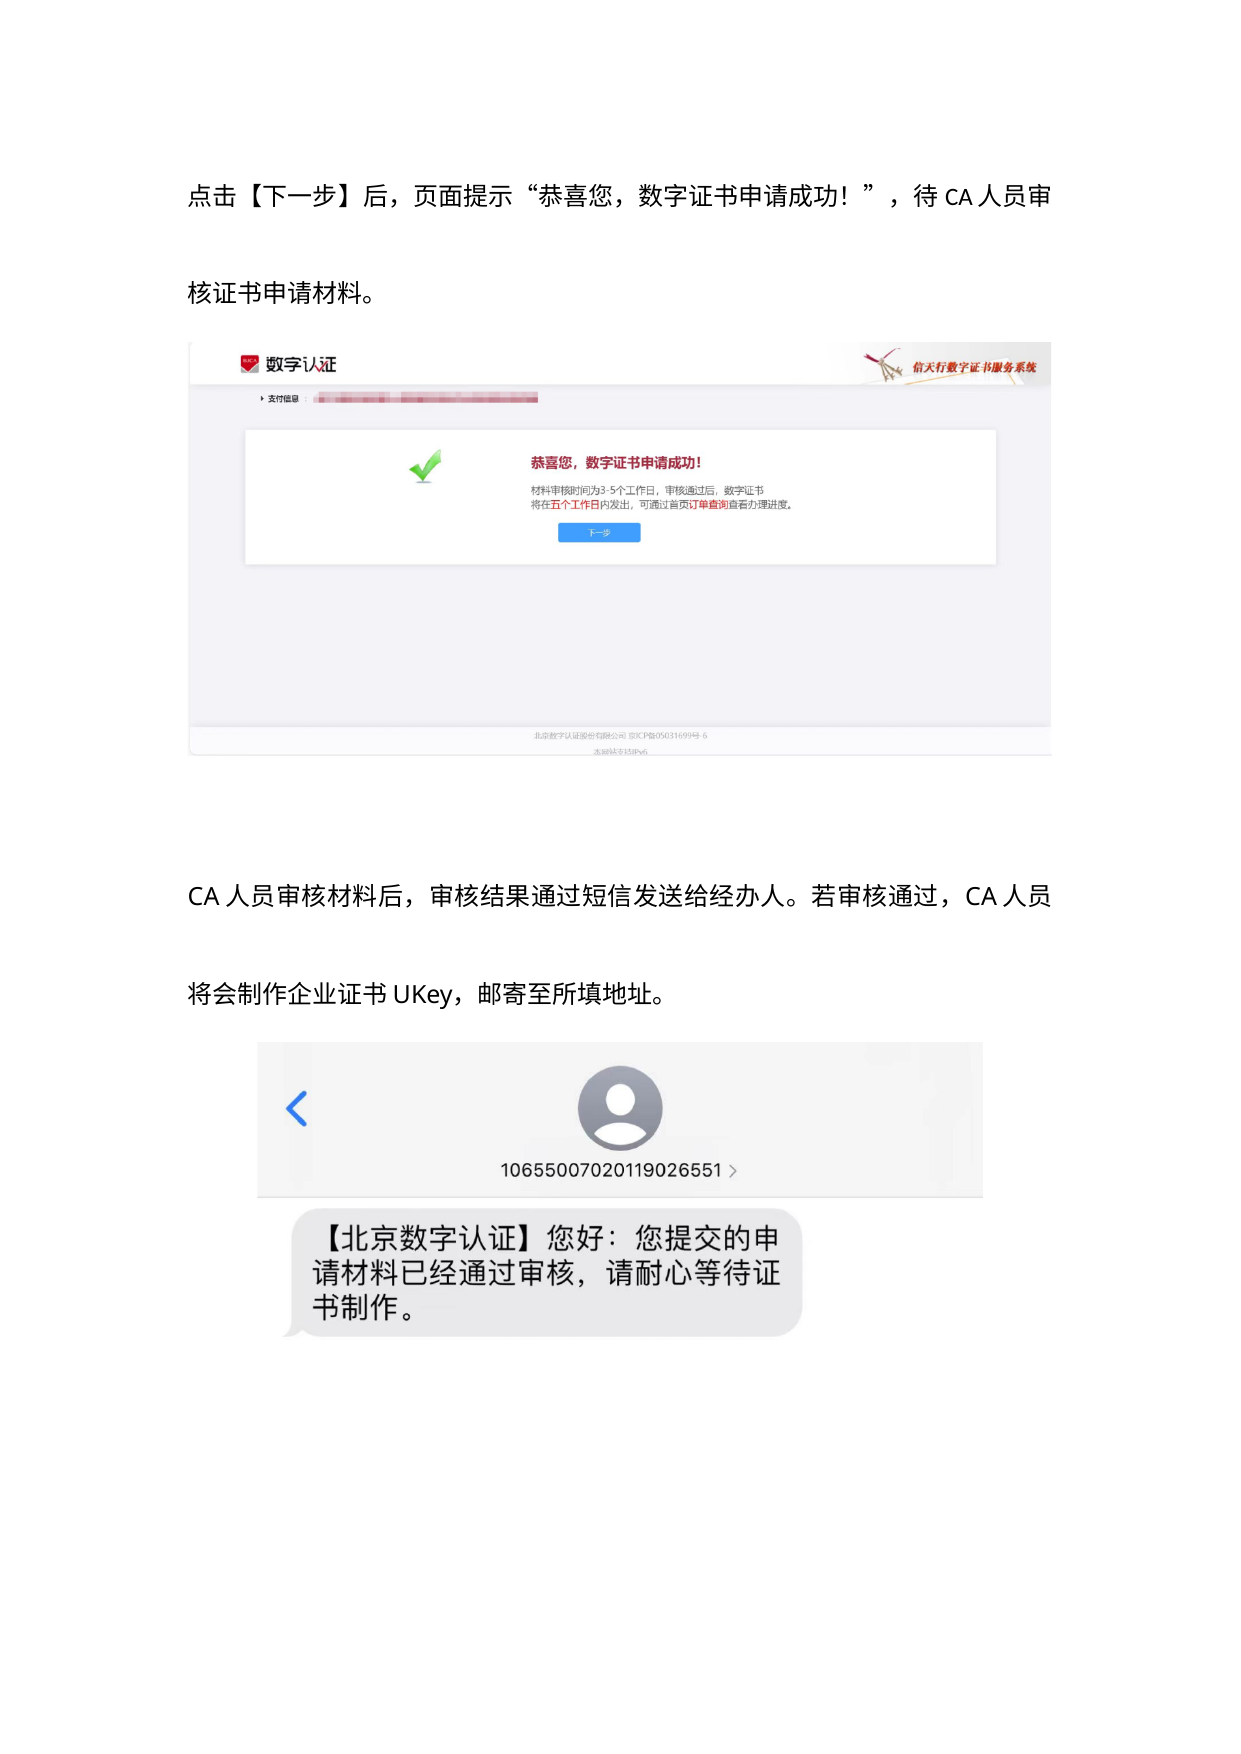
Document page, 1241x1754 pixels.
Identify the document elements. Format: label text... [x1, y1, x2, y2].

text CA人员审核材料后，审核结果通过短信发送给经办人。若审核通过，CA人员将会制作企业证书UKey，邮寄至所填地址。 [187, 862, 1053, 1025]
picture [257, 1042, 983, 1425]
text 点击【下一步】后，页面提示“恭喜您，数字证书申请成功！”，待CA人员审核证书申请材料。 [187, 162, 1053, 324]
picture [187, 342, 1052, 756]
